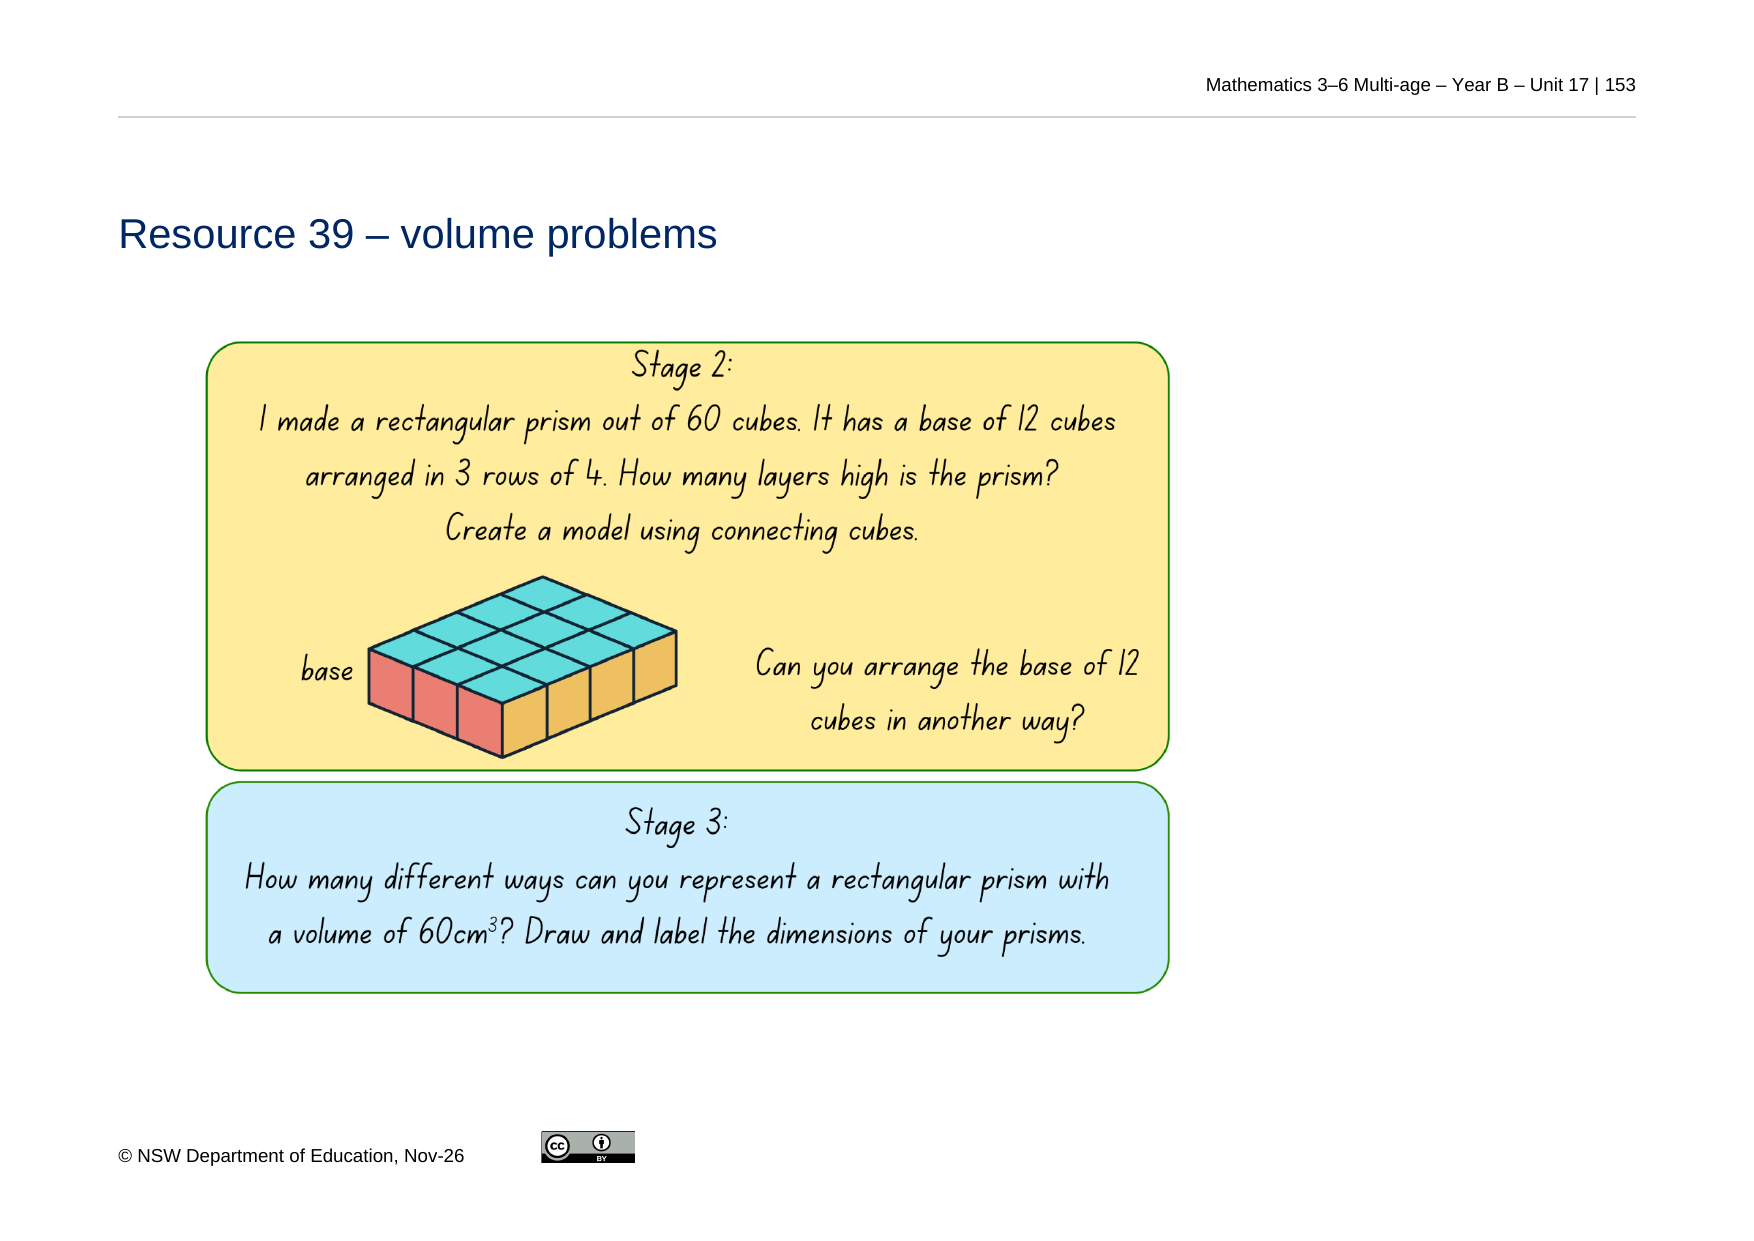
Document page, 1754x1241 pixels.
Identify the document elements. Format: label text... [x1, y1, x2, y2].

picture [541, 1131, 635, 1163]
picture [118, 318, 1209, 1090]
subtitle Resource 39 – volume problems [118, 209, 1636, 257]
